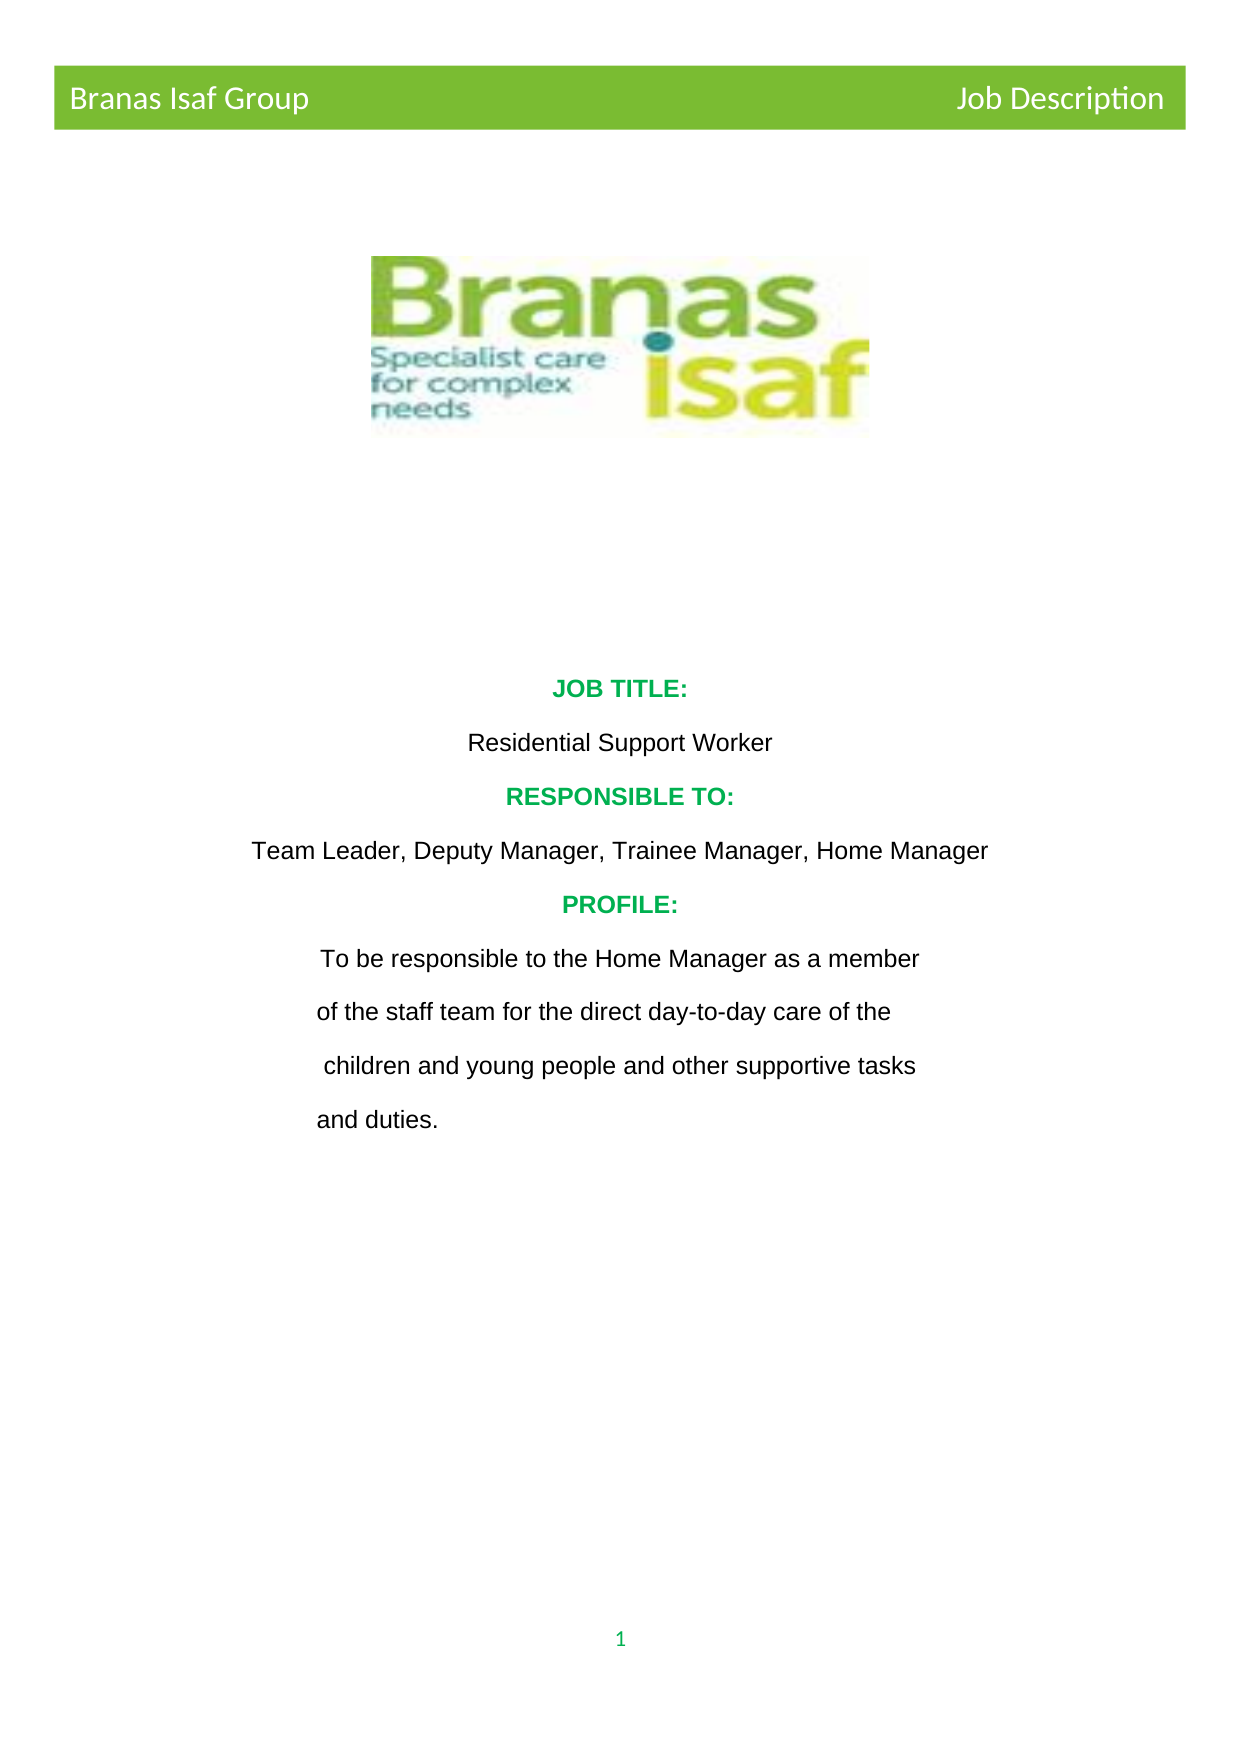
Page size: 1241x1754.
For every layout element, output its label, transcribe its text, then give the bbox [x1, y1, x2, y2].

text RESPONSIBLE TO: [150, 782, 1090, 811]
text JOB TITLE: [150, 674, 1090, 703]
picture [371, 256, 870, 438]
text children and young people and other supportive tasks [150, 1051, 1090, 1080]
text Team Leader, Deputy Manager, Trainee Manager, Home Manager [150, 836, 1090, 864]
text Residential Support Worker [150, 728, 1090, 757]
text and duties. [150, 1105, 1090, 1134]
text of the staff team for the direct day-to-day care of the [150, 997, 1090, 1026]
text To be responsible to the Home Manager as a member [150, 943, 1090, 972]
text PROFILE: [150, 890, 1090, 918]
